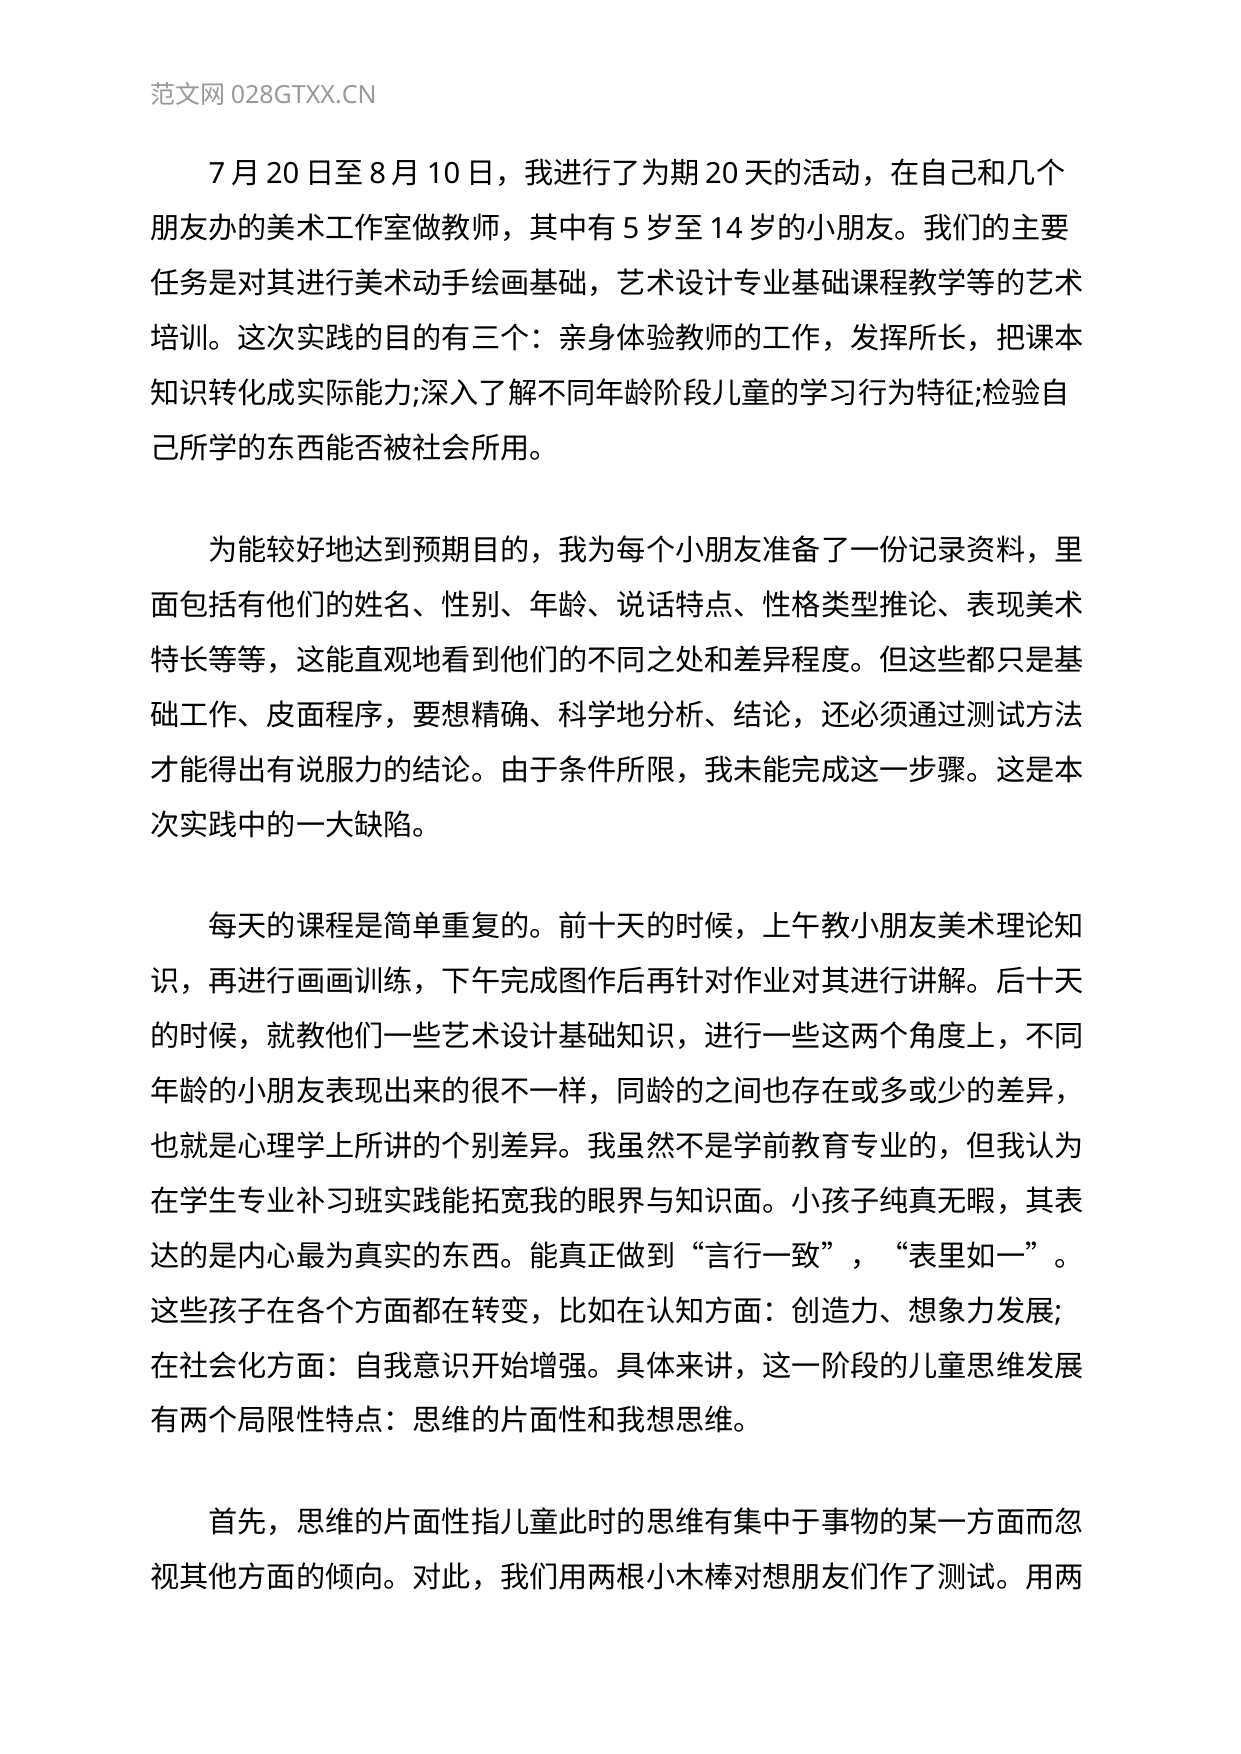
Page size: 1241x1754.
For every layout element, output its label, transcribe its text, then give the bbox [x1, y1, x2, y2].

text 每天的课程是简单重复的。前十天的时候，上午教小朋友美术理论知识，再进行画画训练，下午完成图作后再针对作业对其进行讲解。后十天的时候，就教他们一些艺术设计基础知识，进行一些这两个角度上，不同年龄的小朋友表现出来的很不一样，同龄的之间也存在或多或少的差异，也就是心理学上所讲的个别差异。我虽然不是学前教育专业的，但我认为在学生专业补习班实践能拓宽我的眼界与知识面。小孩子纯真无暇，其表达的是内心最为真实的东西。能真正做到“言行一致”，“表里如一”。这些孩子在各个方面都在转变，比如在认知方面：创造力、想象力发展;在社会化方面：自我意识开始增强。具体来讲，这一阶段的儿童思维发展有两个局限性特点：思维的片面性和我想思维。 [150, 903, 1090, 1439]
text 为能较好地达到预期目的，我为每个小朋友准备了一份记录资料，里面包括有他们的姓名、性别、年龄、说话特点、性格类型推论、表现美术特长等等，这能直观地看到他们的不同之处和差异程度。但这些都只是基础工作、皮面程序，要想精确、科学地分析、结论，还必须通过测试方法才能得出有说服力的结论。由于条件所限，我未能完成这一步骤。这是本次实践中的一大缺陷。 [150, 527, 1090, 843]
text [150, 1499, 1090, 1596]
text 7月20日至8月10日，我进行了为期20天的活动，在自己和几个朋友办的美术工作室做教师，其中有5岁至14岁的小朋友。我们的主要任务是对其进行美术动手绘画基础，艺术设计专业基础课程教学等的艺术培训。这次实践的目的有三个：亲身体验教师的工作，发挥所长，把课本知识转化成实际能力;深入了解不同年龄阶段儿童的学习行为特征;检验自己所学的东西能否被社会所用。 [150, 150, 1090, 467]
